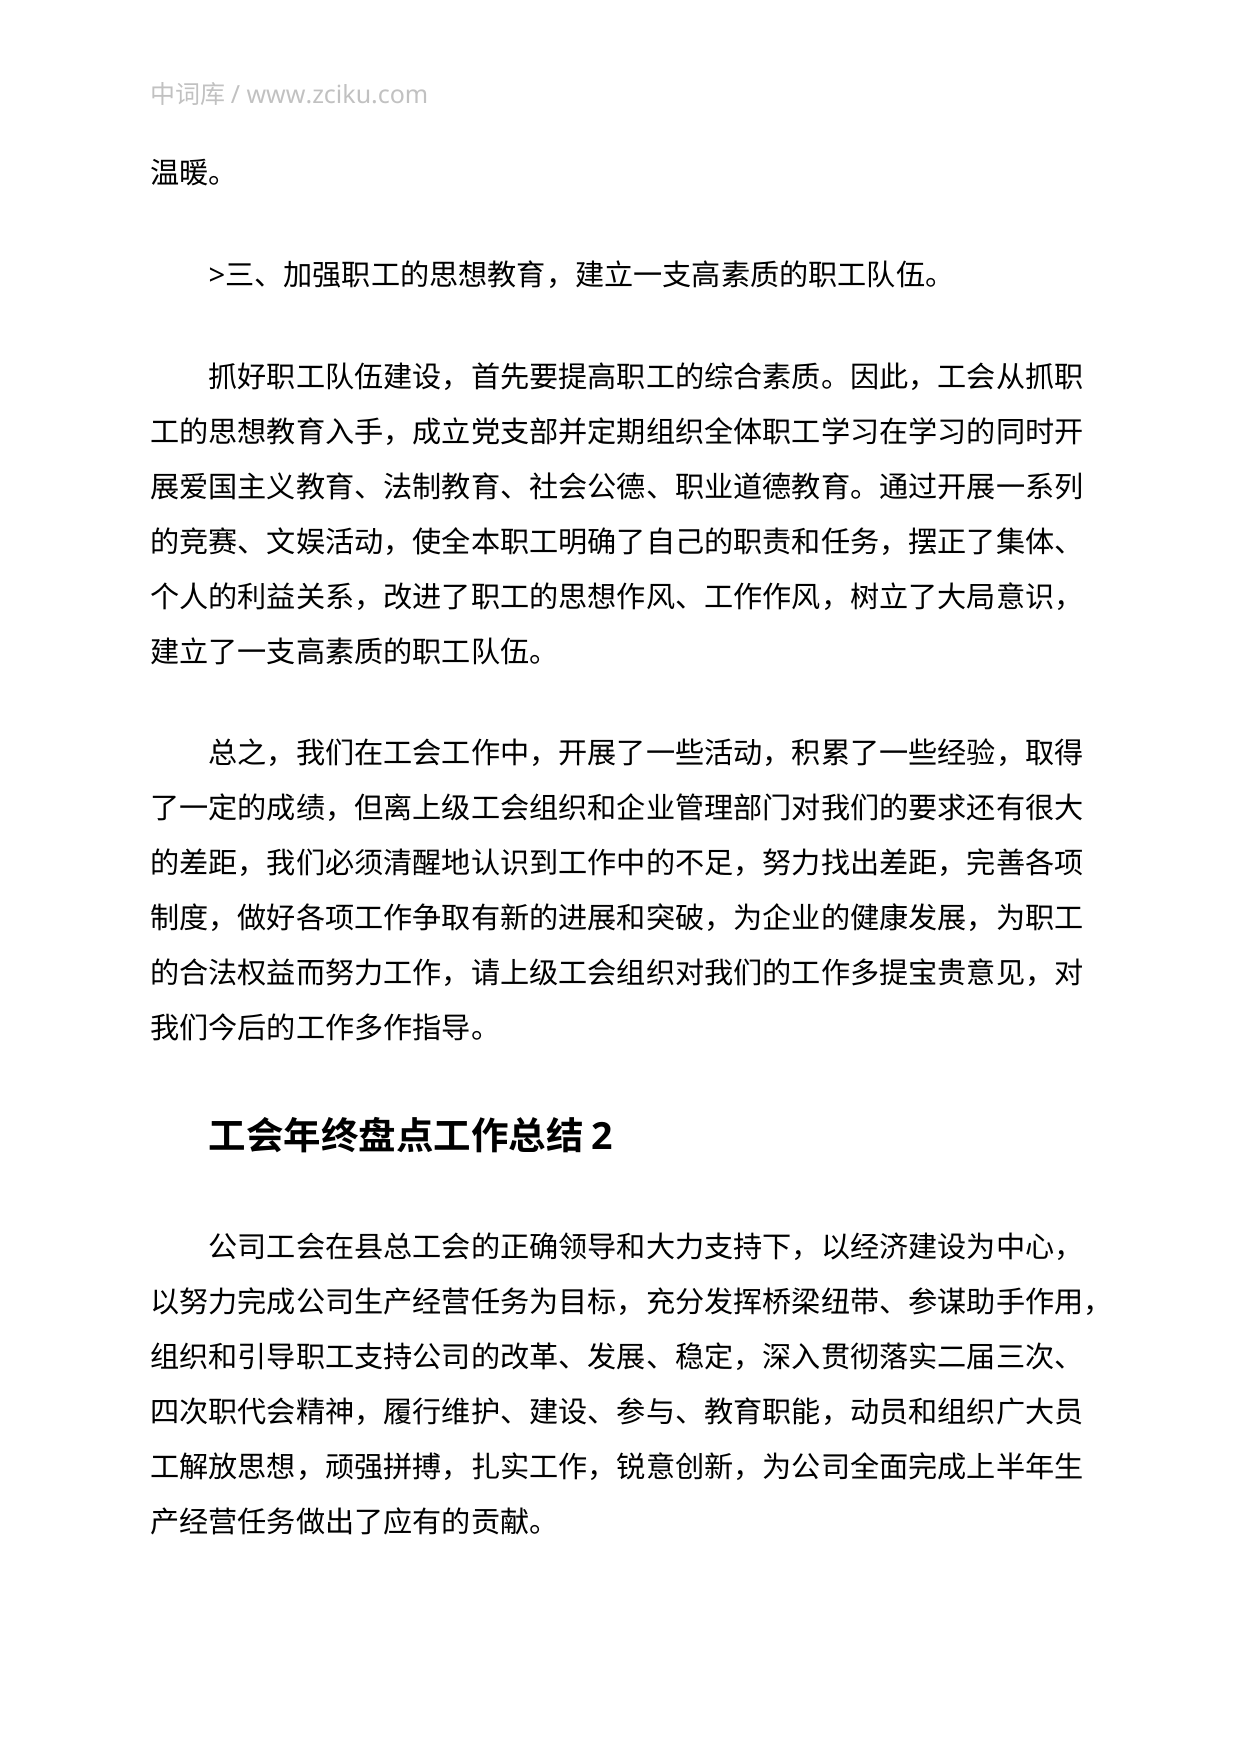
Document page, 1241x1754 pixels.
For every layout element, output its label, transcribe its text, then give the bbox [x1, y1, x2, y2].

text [150, 150, 1090, 192]
text 公司工会在县总工会的正确领导和大力支持下，以经济建设为中心，以努力完成公司生产经营任务为目标，充分发挥桥梁纽带、参谋助手作用，组织和引导职工支持公司的改革、发展、稳定，深入贯彻落实二届三次、四次职代会精神，履行维护、建设、参与、教育职能，动员和组织广大员工解放思想，顽强拼搏，扎实工作，锐意创新，为公司全面完成上半年生产经营任务做出了应有的贡献。 [150, 1224, 1090, 1541]
text >三、加强职工的思想教育，建立一支高素质的职工队伍。 [150, 252, 1090, 294]
text 总之，我们在工会工作中，开展了一些活动，积累了一些经验，取得了一定的成绩，但离上级工会组织和企业管理部门对我们的要求还有很大的差距，我们必须清醒地认识到工作中的不足，努力找出差距，完善各项制度，做好各项工作争取有新的进展和突破，为企业的健康发展，为职工的合法权益而努力工作，请上级工会组织对我们的工作多提宝贵意见，对我们今后的工作多作指导。 [150, 730, 1090, 1047]
text 抓好职工队伍建设，首先要提高职工的综合素质。因此，工会从抓职工的思想教育入手，成立党支部并定期组织全体职工学习在学习的同时开展爱国主义教育、法制教育、社会公德、职业道德教育。通过开展一系列的竞赛、文娱活动，使全本职工明确了自己的职责和任务，摆正了集体、个人的利益关系，改进了职工的思想作风、工作作风，树立了大局意识，建立了一支高素质的职工队伍。 [150, 354, 1090, 671]
text 工会年终盘点工作总结2 [150, 1106, 1090, 1161]
